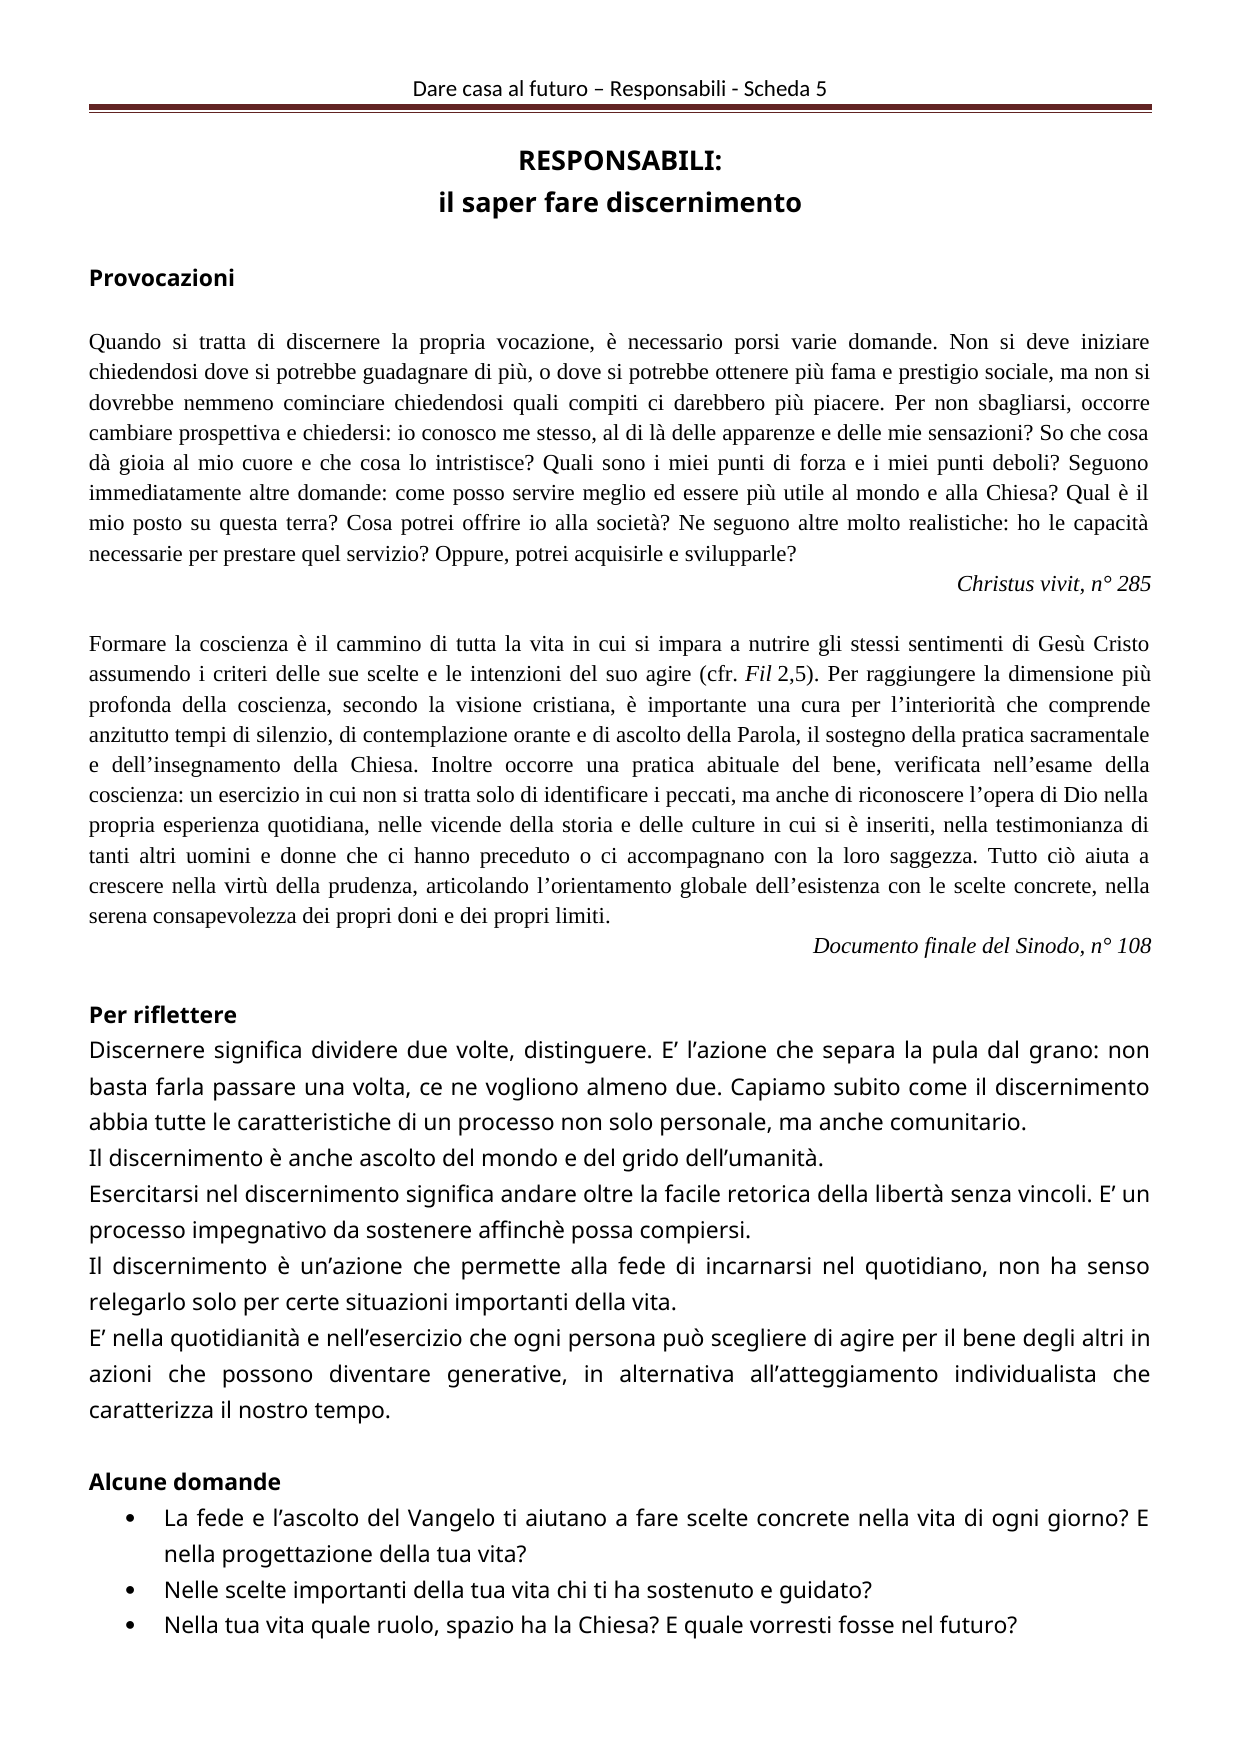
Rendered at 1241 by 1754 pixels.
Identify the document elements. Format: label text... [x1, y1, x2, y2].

list La fede e l’ascolto del Vangelo ti aiutano a fare scelte concrete nella vita di ogni giorno? E nella progettazione della tua vita? [126, 1502, 1152, 1569]
text Quando si tratta di discernere la propria vocazione, è necessario porsi varie domande. Non si deve iniziare chiedendosi dove si potrebbe guadagnare di più, o dove si potrebbe ottenere più fama e prestigio sociale, ma non si dovrebbe nemmeno cominciare chiedendosi quali compiti ci darebbero più piacere. Per non sbagliarsi, occorre cambiare prospettiva e chiedersi: io conosco me stesso, al di là delle apparenze e delle mie sensazioni? So che cosa dà gioia al mio cuore e che cosa lo intristisce? Quali sono i miei punti di forza e i miei punti deboli? Seguono immediatamente altre domande: come posso servire meglio ed essere più utile al mondo e alla Chiesa? Qual è il mio posto su questa terra? Cosa potrei offrire io alla società? Ne seguono altre molto realistiche: ho le capacità necessarie per prestare quel servizio? Oppure, potrei acquisirle e svilupparle? [89, 328, 1152, 566]
list Nella tua vita quale ruolo, spazio ha la Chiesa? E quale vorresti fosse nel futuro? [126, 1609, 1152, 1641]
text Alcune domande [89, 1466, 1152, 1497]
text Esercitarsi nel discernimento significa andare oltre la facile retorica della libertà senza vincoli. E’ un processo impegnativo da sostenere affinchè possa compiersi. [89, 1178, 1152, 1245]
text Provocazioni [89, 262, 1152, 293]
text il saper fare discernimento [89, 184, 1152, 221]
text Christus vivit, n° 285 [89, 570, 1152, 596]
text RESPONSABILI: [89, 141, 1152, 178]
text E’ nella quotidianità e nell’esercizio che ogni persona può scegliere di agire per il bene degli altri in azioni che possono diventare generative, in alternativa all’atteggiamento individualista che caratterizza il nostro tempo. [89, 1322, 1152, 1425]
text Discernere significa dividere due volte, distinguere. E’ l’azione che separa la pula dal grano: non basta farla passare una volta, ce ne vogliono almeno due. Capiamo subito come il discernimento abbia tutte le caratteristiche di un processo non solo personale, ma anche comunitario. [89, 1034, 1152, 1138]
text Il discernimento è anche ascolto del mondo e del grido dell’umanità. [89, 1142, 1152, 1173]
text Documento finale del Sinodo, n° 108 [89, 932, 1152, 959]
list Nelle scelte importanti della tua vita chi ti ha sostenuto e guidato? [126, 1573, 1152, 1605]
text Per riflettere [89, 998, 1152, 1030]
text Il discernimento è un’azione che permette alla fede di incarnarsi nel quotidiano, non ha senso relegarlo solo per certe situazioni importanti della vita. [89, 1250, 1152, 1317]
text Formare la coscienza è il cammino di tutta la vita in cui si impara a nutrire gli stessi sentimenti di Gesù Cristo assumendo i criteri delle sue scelte e le intenzioni del suo agire (cfr. Fil 2,5). Per raggiungere la dimensione più profonda della coscienza, secondo la visione cristiana, è importante una cura per l’interiorità che comprende anzitutto tempi di silenzio, di contemplazione orante e di ascolto della Parola, il sostegno della pratica sacramentale e dell’insegnamento della Chiesa. Inoltre occorre una pratica abituale del bene, verificata nell’esame della coscienza: un esercizio in cui non si tratta solo di identificare i peccati, ma anche di riconoscere l’opera di Dio nella propria esperienza quotidiana, nelle vicende della storia e delle culture in cui si è inseriti, nella testimonianza di tanti altri uomini e donne che ci hanno preceduto o ci accompagnano con la loro saggezza. Tutto ciò aiuta a crescere nella virtù della prudenza, articolando l’orientamento globale dell’esistenza con le scelte concrete, nella serena consapevolezza dei propri doni e dei propri limiti. [89, 630, 1152, 928]
